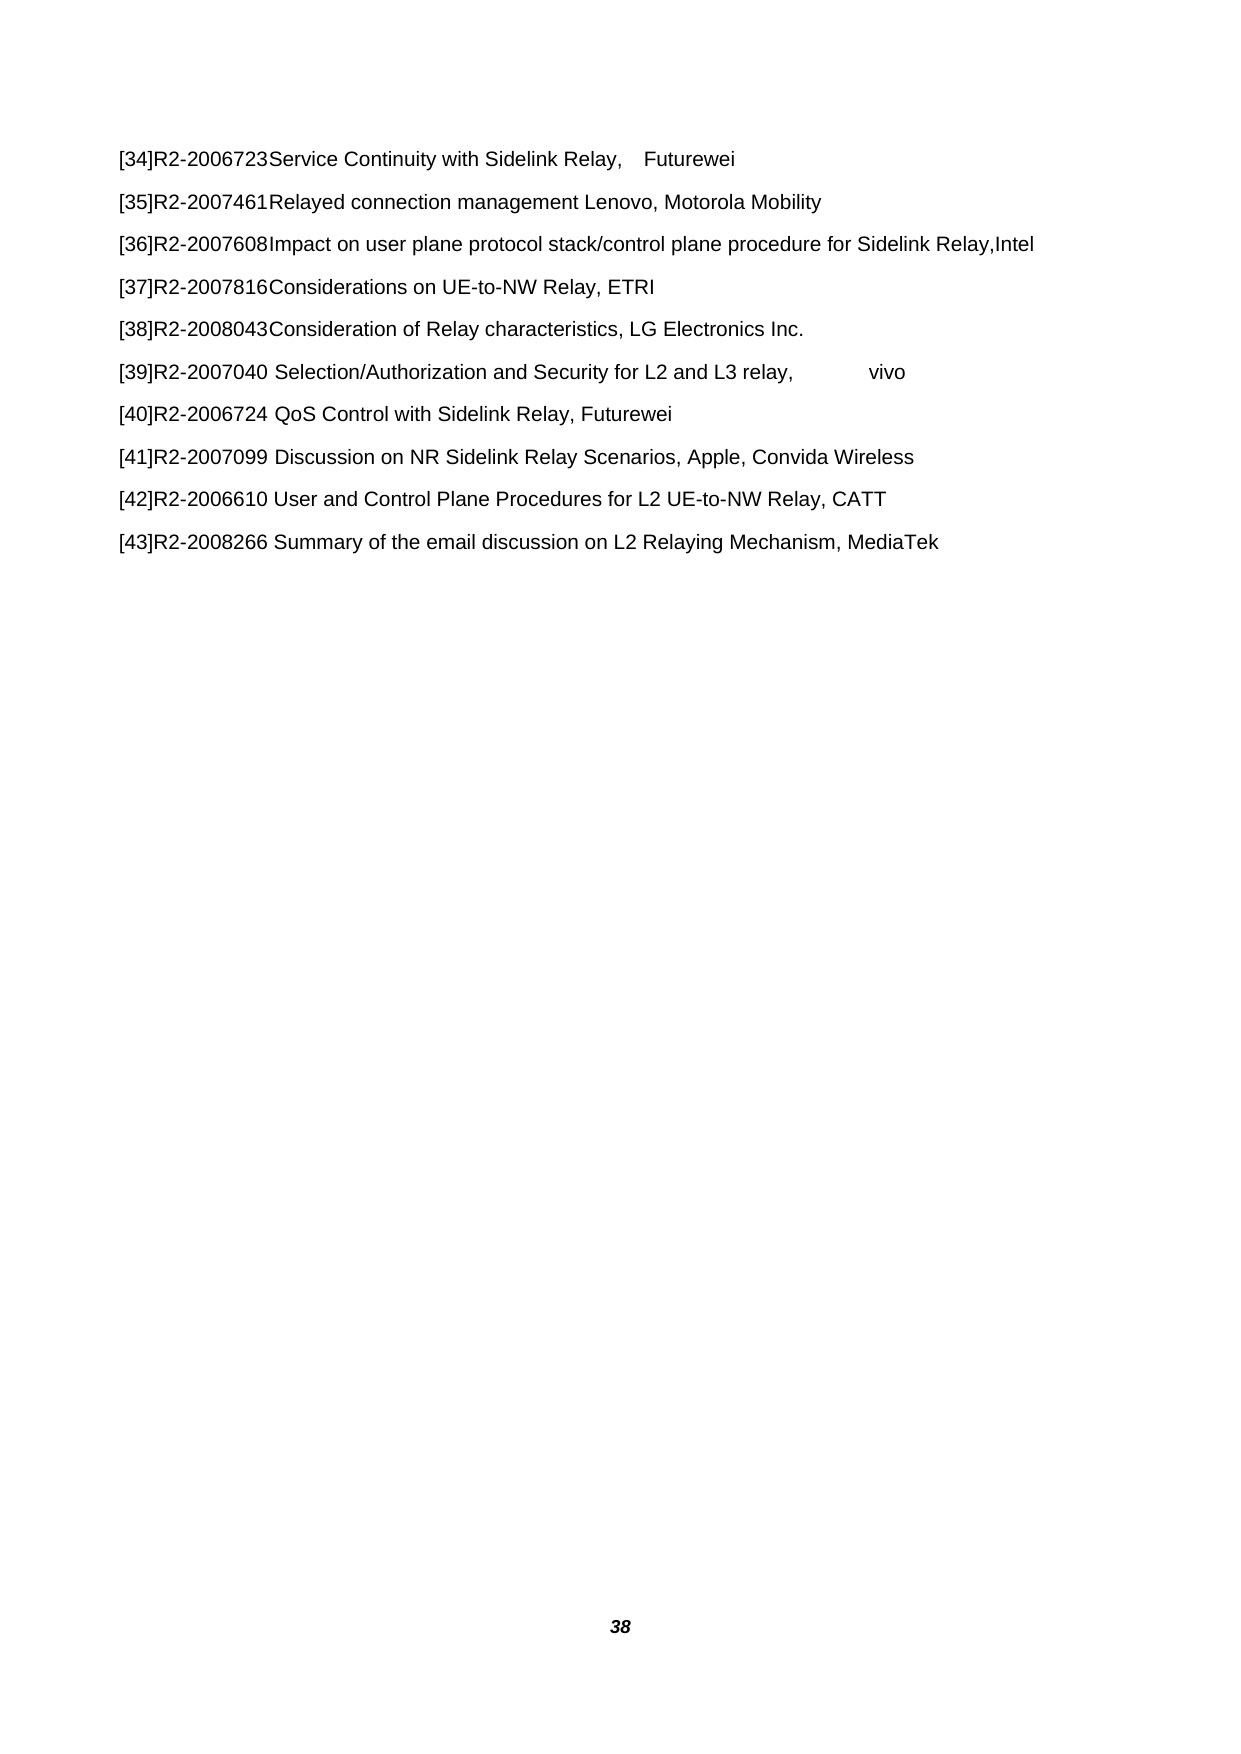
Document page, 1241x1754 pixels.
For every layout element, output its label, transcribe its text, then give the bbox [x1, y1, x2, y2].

title [37]R2-2007816 Considerations on UE-to-NW Relay, ETRI [118, 274, 1122, 298]
title [36]R2-2007608 Impact on user plane protocol stack/control plane procedure for Sidelink Relay,Intel [118, 232, 1122, 256]
title [35]R2-2007461 Relayed connection management Lenovo, Motorola Mobility [118, 189, 1122, 213]
title [38]R2-2008043 Consideration of Relay characteristics, LG Electronics Inc. [118, 317, 1122, 341]
title [40]R2-2006724 QoS Control with Sidelink Relay, Futurewei [118, 402, 1122, 426]
title [42]R2-2006610 User and Control Plane Procedures for L2 UE-to-NW Relay, CATT [118, 487, 1122, 511]
title [34]R2-2006723 Service Continuity with Sidelink Relay, Futurewei [118, 147, 1122, 171]
title [39]R2-2007040 Selection/Authorization and Security for L2 and L3 relay, vivo [118, 359, 1122, 383]
title [43]R2-2008266 Summary of the email discussion on L2 Relaying Mechanism, MediaTek [118, 529, 1122, 553]
title [41]R2-2007099 Discussion on NR Sidelink Relay Scenarios, Apple, Convida Wireless [118, 444, 1122, 468]
